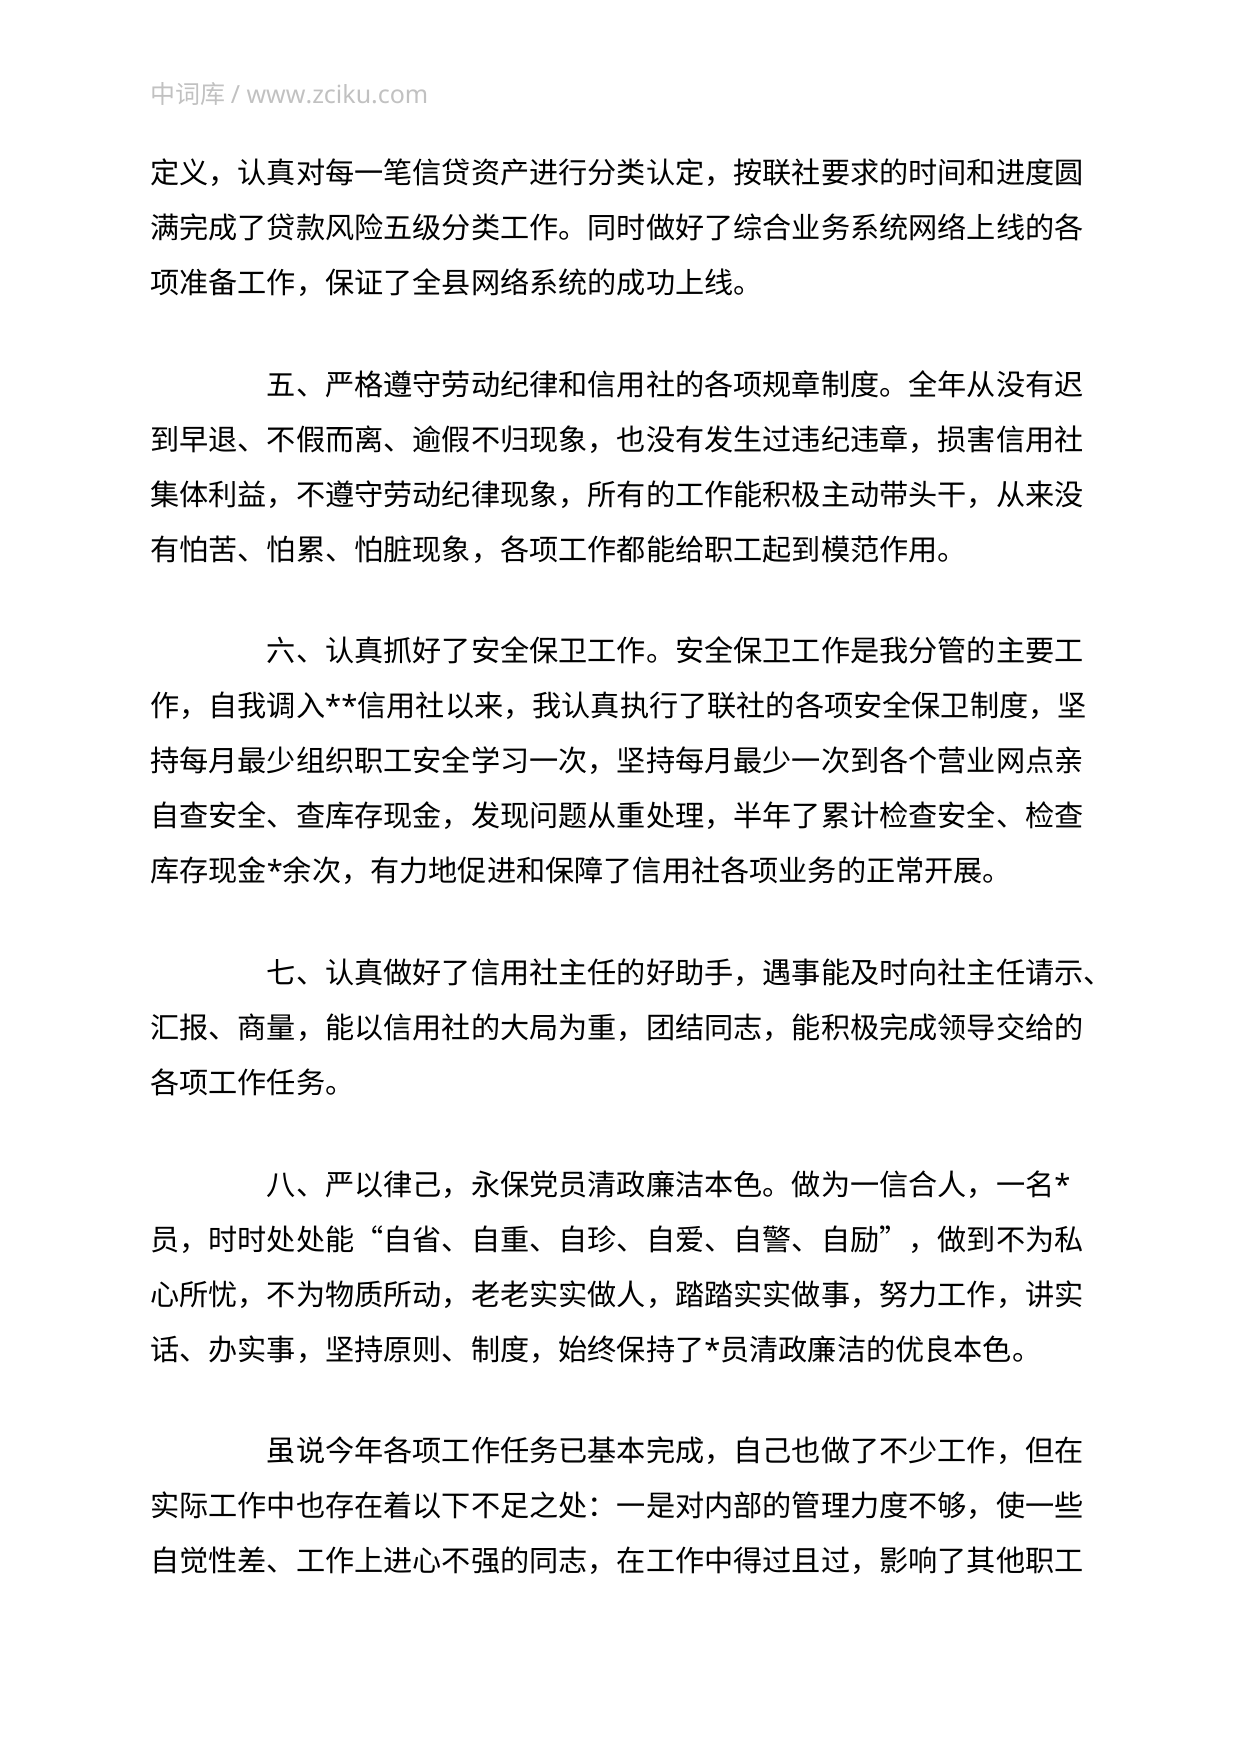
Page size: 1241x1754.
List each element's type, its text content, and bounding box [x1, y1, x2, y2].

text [150, 1428, 1090, 1580]
text 八、严以律己，永保党员清政廉洁本色。做为一信合人，一名*员，时时处处能“自省、自重、自珍、自爱、自警、自励”，做到不为私心所忧，不为物质所动，老老实实做人，踏踏实实做事，努力工作，讲实话、办实事，坚持原则、制度，始终保持了*员清政廉洁的优良本色。 [150, 1161, 1090, 1368]
text 七、认真做好了信用社主任的好助手，遇事能及时向社主任请示、汇报、商量，能以信用社的大局为重，团结同志，能积极完成领导交给的各项工作任务。 [150, 950, 1090, 1102]
text 五、严格遵守劳动纪律和信用社的各项规章制度。全年从没有迟到早退、不假而离、逾假不归现象，也没有发生过违纪违章，损害信用社集体利益，不遵守劳动纪律现象，所有的工作能积极主动带头干，从来没有怕苦、怕累、怕脏现象，各项工作都能给职工起到模范作用。 [150, 362, 1090, 568]
text 六、认真抓好了安全保卫工作。安全保卫工作是我分管的主要工作，自我调入**信用社以来，我认真执行了联社的各项安全保卫制度，坚持每月最少组织职工安全学习一次，坚持每月最少一次到各个营业网点亲自查安全、查库存现金，发现问题从重处理，半年了累计检查安全、检查库存现金*余次，有力地促进和保障了信用社各项业务的正常开展。 [150, 628, 1090, 890]
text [150, 150, 1090, 302]
